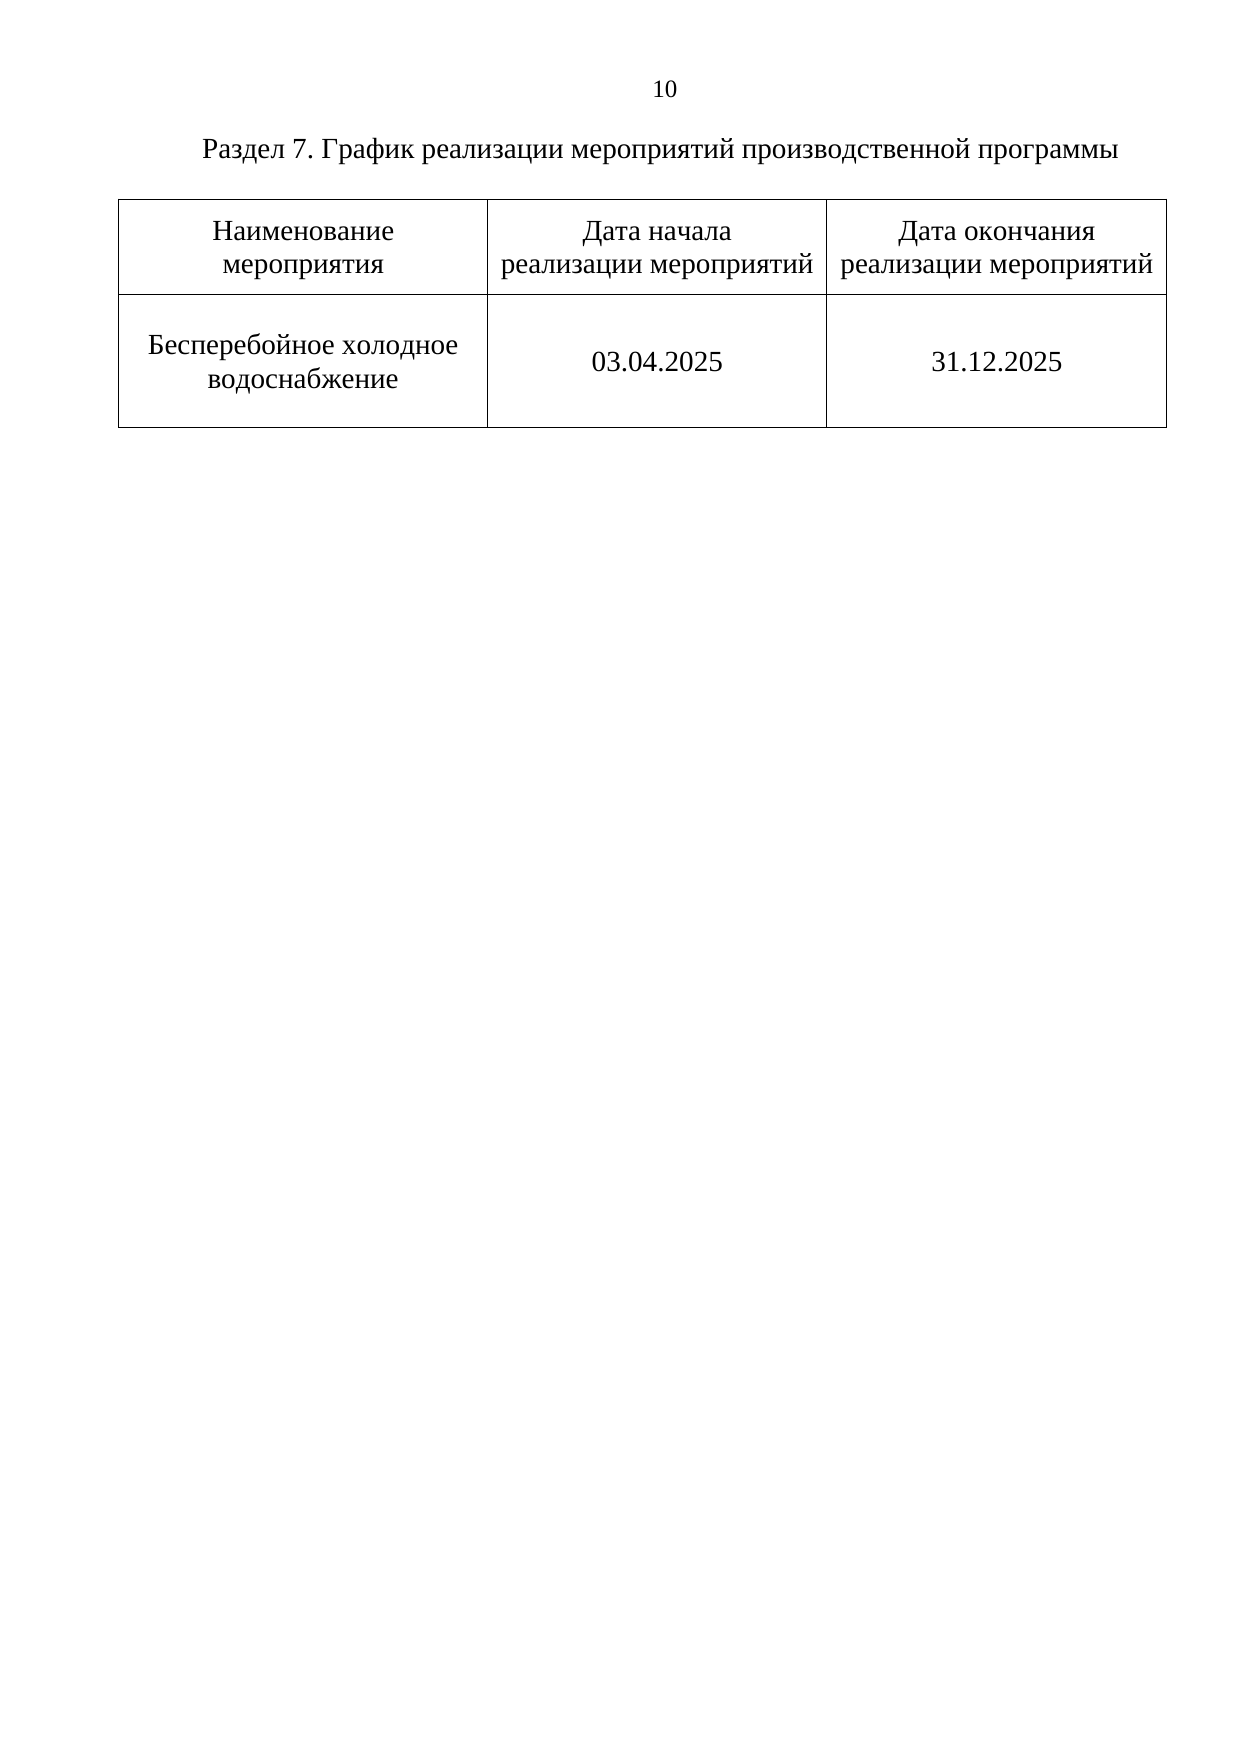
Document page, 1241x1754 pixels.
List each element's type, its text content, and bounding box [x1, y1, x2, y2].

table_header Наименование мероприятия [119, 200, 487, 294]
text Раздел 7. График реализации мероприятий производственной программы [118, 131, 1152, 165]
table_header Дата окончания реализации мероприятий [827, 200, 1166, 294]
table_cell 31.12.2025 [827, 295, 1166, 427]
table_header Дата начала реализации мероприятий [488, 200, 826, 294]
table_cell Бесперебойное холодное водоснабжение [119, 295, 487, 427]
table_cell 03.04.2025 [488, 295, 826, 427]
